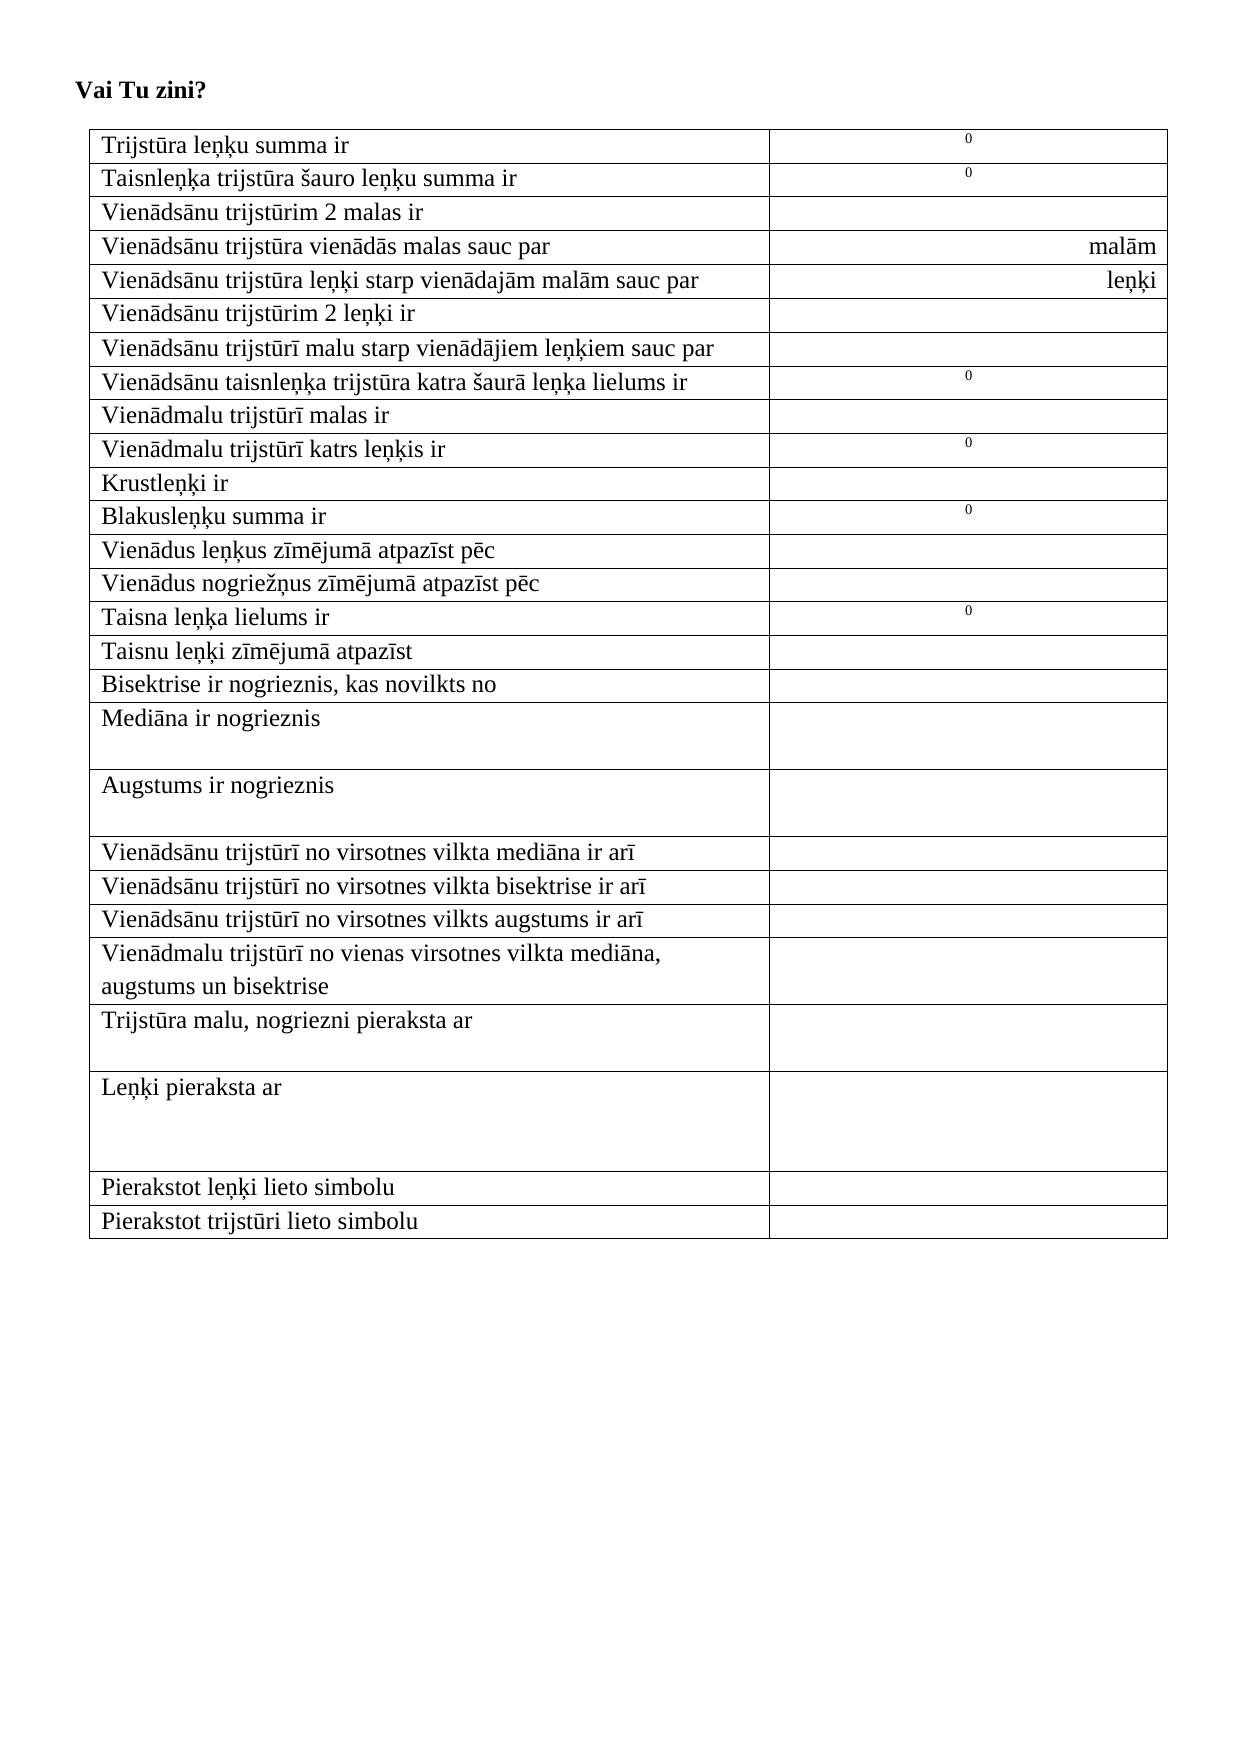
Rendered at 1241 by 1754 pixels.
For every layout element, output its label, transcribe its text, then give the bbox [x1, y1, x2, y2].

table_cell Taisnleņķa trijstūra šauro leņķu summa ir [90, 164, 769, 196]
table_cell 0 [770, 164, 1167, 196]
table_cell [770, 400, 1167, 433]
table_cell Vienādsānu trijstūra vienādās malas sauc par [90, 231, 769, 264]
table_cell Vienādmalu trijstūrī no vienas virsotnes vilkta mediāna, augstums un bisektrise [90, 938, 769, 1004]
table_cell [770, 535, 1167, 567]
table_cell 0 [770, 434, 1167, 467]
table_cell [770, 299, 1167, 332]
table_cell Vienādsānu trijstūrim 2 leņķi ir [90, 299, 769, 332]
table_cell Vienādsānu trijstūra leņķi starp vienādajām malām sauc par [90, 265, 769, 297]
table_cell leņķi [770, 265, 1167, 297]
table_cell [770, 333, 1167, 366]
table_cell Krustleņķi ir [90, 468, 769, 500]
table_cell Vienādmalu trijstūrī katrs leņķis ir [90, 434, 769, 467]
table_cell [770, 569, 1167, 601]
table_cell [770, 938, 1167, 1004]
table_cell [770, 837, 1167, 870]
table_cell Leņķi pieraksta ar [90, 1072, 769, 1171]
table_cell [770, 1005, 1167, 1071]
table_cell [770, 770, 1167, 836]
table_cell Pierakstot leņķi lieto simbolu [90, 1172, 769, 1205]
table_cell Vienādsānu trijstūrī no virsotnes vilkts augstums ir arī [90, 905, 769, 937]
table_cell Taisnu leņķi zīmējumā atpazīst [90, 636, 769, 668]
table_cell [770, 1206, 1167, 1238]
table_cell [770, 1172, 1167, 1205]
table_cell 0 [770, 501, 1167, 534]
table_cell malām [770, 231, 1167, 264]
table_cell Blakusleņķu summa ir [90, 501, 769, 534]
table_cell [770, 670, 1167, 702]
table_cell Pierakstot trijstūri lieto simbolu [90, 1206, 769, 1238]
table_cell [770, 905, 1167, 937]
text Vai Tu zini? [75, 75, 1165, 104]
table_cell Trijstūra malu, nogriezni pieraksta ar [90, 1005, 769, 1071]
table_cell [770, 197, 1167, 230]
table_cell Vienādmalu trijstūrī malas ir [90, 400, 769, 433]
table_cell Vienādsānu trijstūrī malu starp vienādājiem leņķiem sauc par [90, 333, 769, 366]
table_cell Vienādsānu taisnleņķa trijstūra katra šaurā leņķa lielums ir [90, 367, 769, 399]
table_cell [770, 468, 1167, 500]
table_cell Bisektrise ir nogrieznis, kas novilkts no [90, 670, 769, 702]
table_cell [770, 703, 1167, 769]
table_cell Taisna leņķa lielums ir [90, 602, 769, 635]
table_cell [770, 871, 1167, 903]
table_cell 0 [770, 367, 1167, 399]
table_cell Vienādus nogriežņus zīmējumā atpazīst pēc [90, 569, 769, 601]
table_cell Vienādsānu trijstūrī no virsotnes vilkta mediāna ir arī [90, 837, 769, 870]
table_cell Mediāna ir nogrieznis [90, 703, 769, 769]
table_cell Vienādus leņķus zīmējumā atpazīst pēc [90, 535, 769, 567]
table_cell [770, 636, 1167, 668]
table_cell 0 [770, 602, 1167, 635]
table_header Trijstūra leņķu summa ir [90, 130, 769, 162]
table_cell [770, 1072, 1167, 1171]
table_cell Augstums ir nogrieznis [90, 770, 769, 836]
table_cell Vienādsānu trijstūrī no virsotnes vilkta bisektrise ir arī [90, 871, 769, 903]
table_cell Vienādsānu trijstūrim 2 malas ir [90, 197, 769, 230]
table_header 0 [770, 130, 1167, 162]
